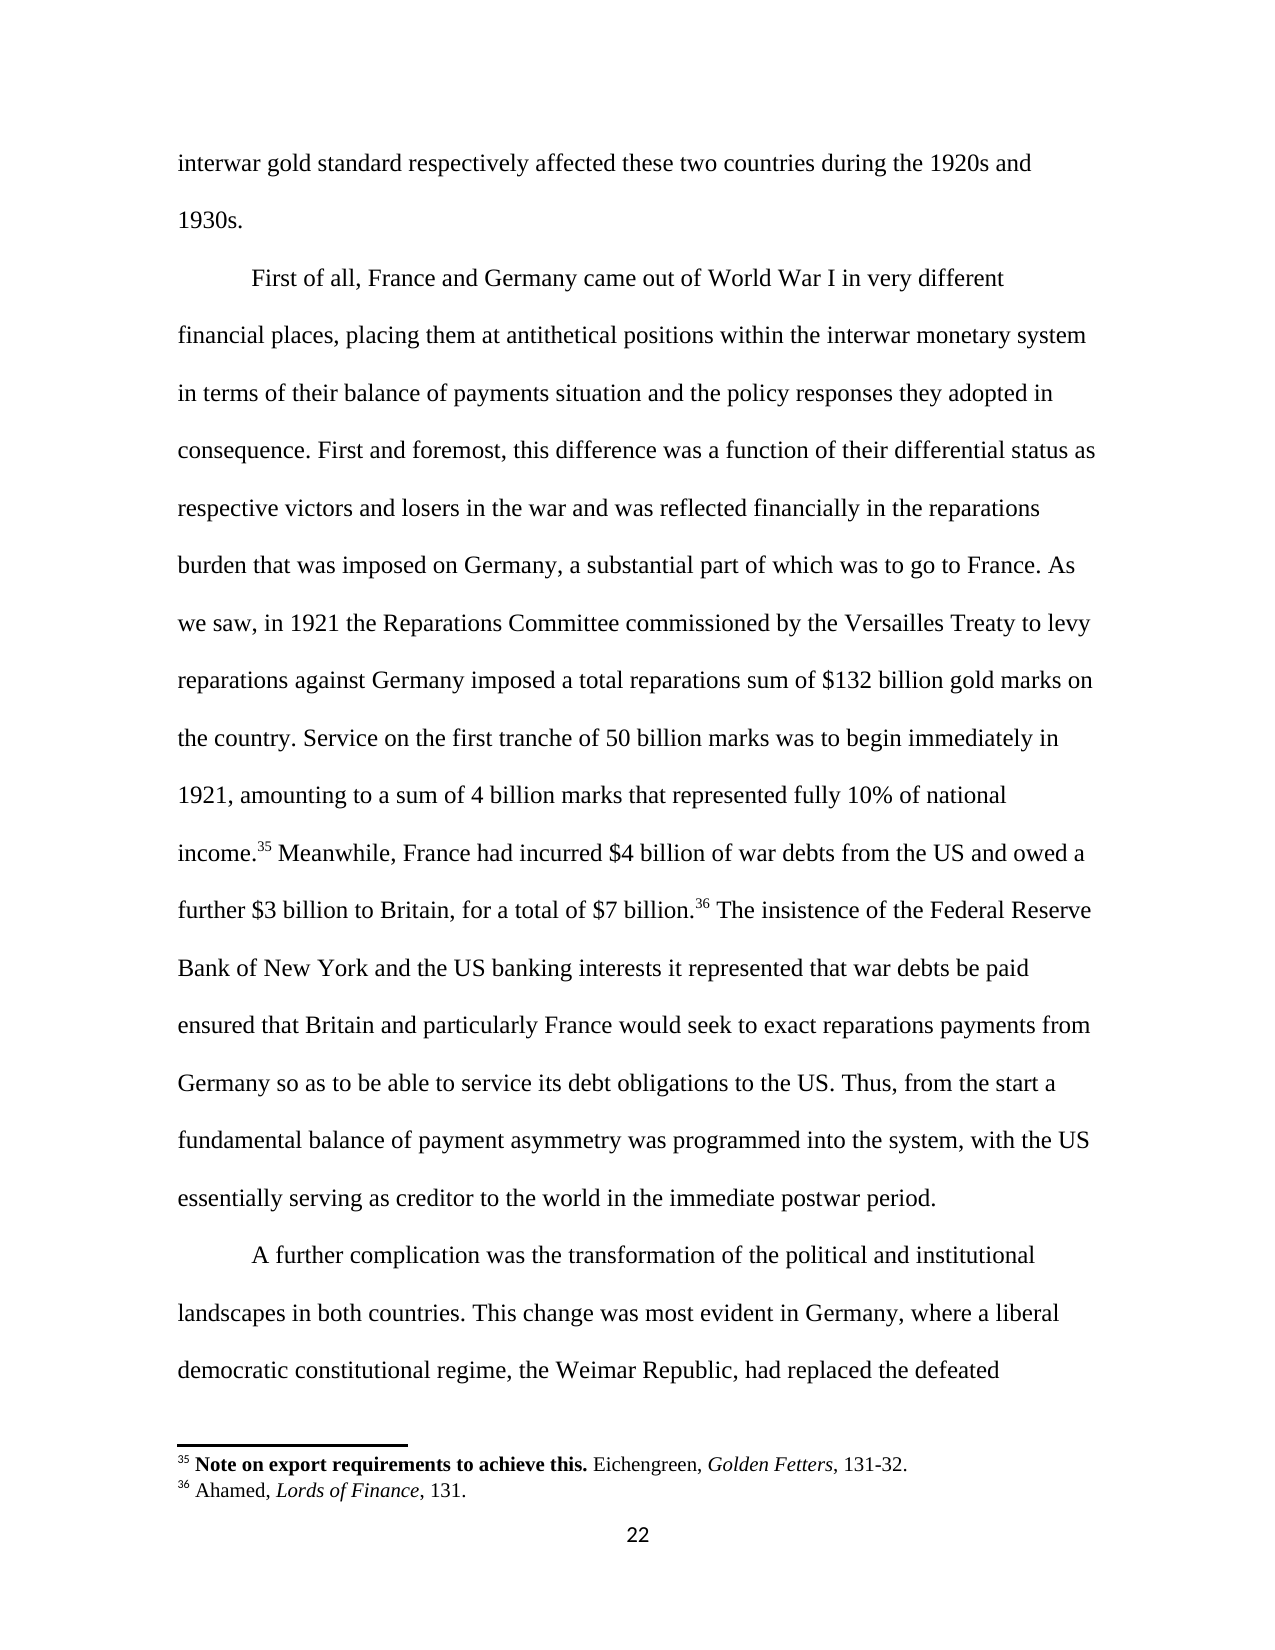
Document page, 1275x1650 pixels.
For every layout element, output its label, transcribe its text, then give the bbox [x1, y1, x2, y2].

text First of all, France and Germany came out of World War I in very different financial places, placing them at antithetical positions within the interwar monetary system in terms of their balance of payments situation and the policy responses they adopted in consequence. First and foremost, this difference was a function of their differential status as respective victors and losers in the war and was reflected financially in the reparations burden that was imposed on Germany, a substantial part of which was to go to France. As we saw, in 1921 the Reparations Committee commissioned by the Versailles Treaty to levy reparations against Germany imposed a total reparations sum of $132 billion gold marks on the country. Service on the first tranche of 50 billion marks was to begin immediately in 1921, amounting to a sum of 4 billion marks that represented fully 10% of national income. Meanwhile, France had incurred $4 billion of war debts from the US and owed a further $3 billion to Britain, for a total of $7 billion. The insistence of the Federal Reserve Bank of New York and the US banking interests it represented that war debts be paid ensured that Britain and particularly France would seek to exact reparations payments from Germany so as to be able to service its debt obligations to the US. Thus, from the start a fundamental balance of payment asymmetry was programmed into the system, with the US essentially serving as creditor to the world in the immediate postwar period. [177, 263, 1098, 1211]
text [177, 1240, 1098, 1384]
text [177, 148, 1098, 234]
